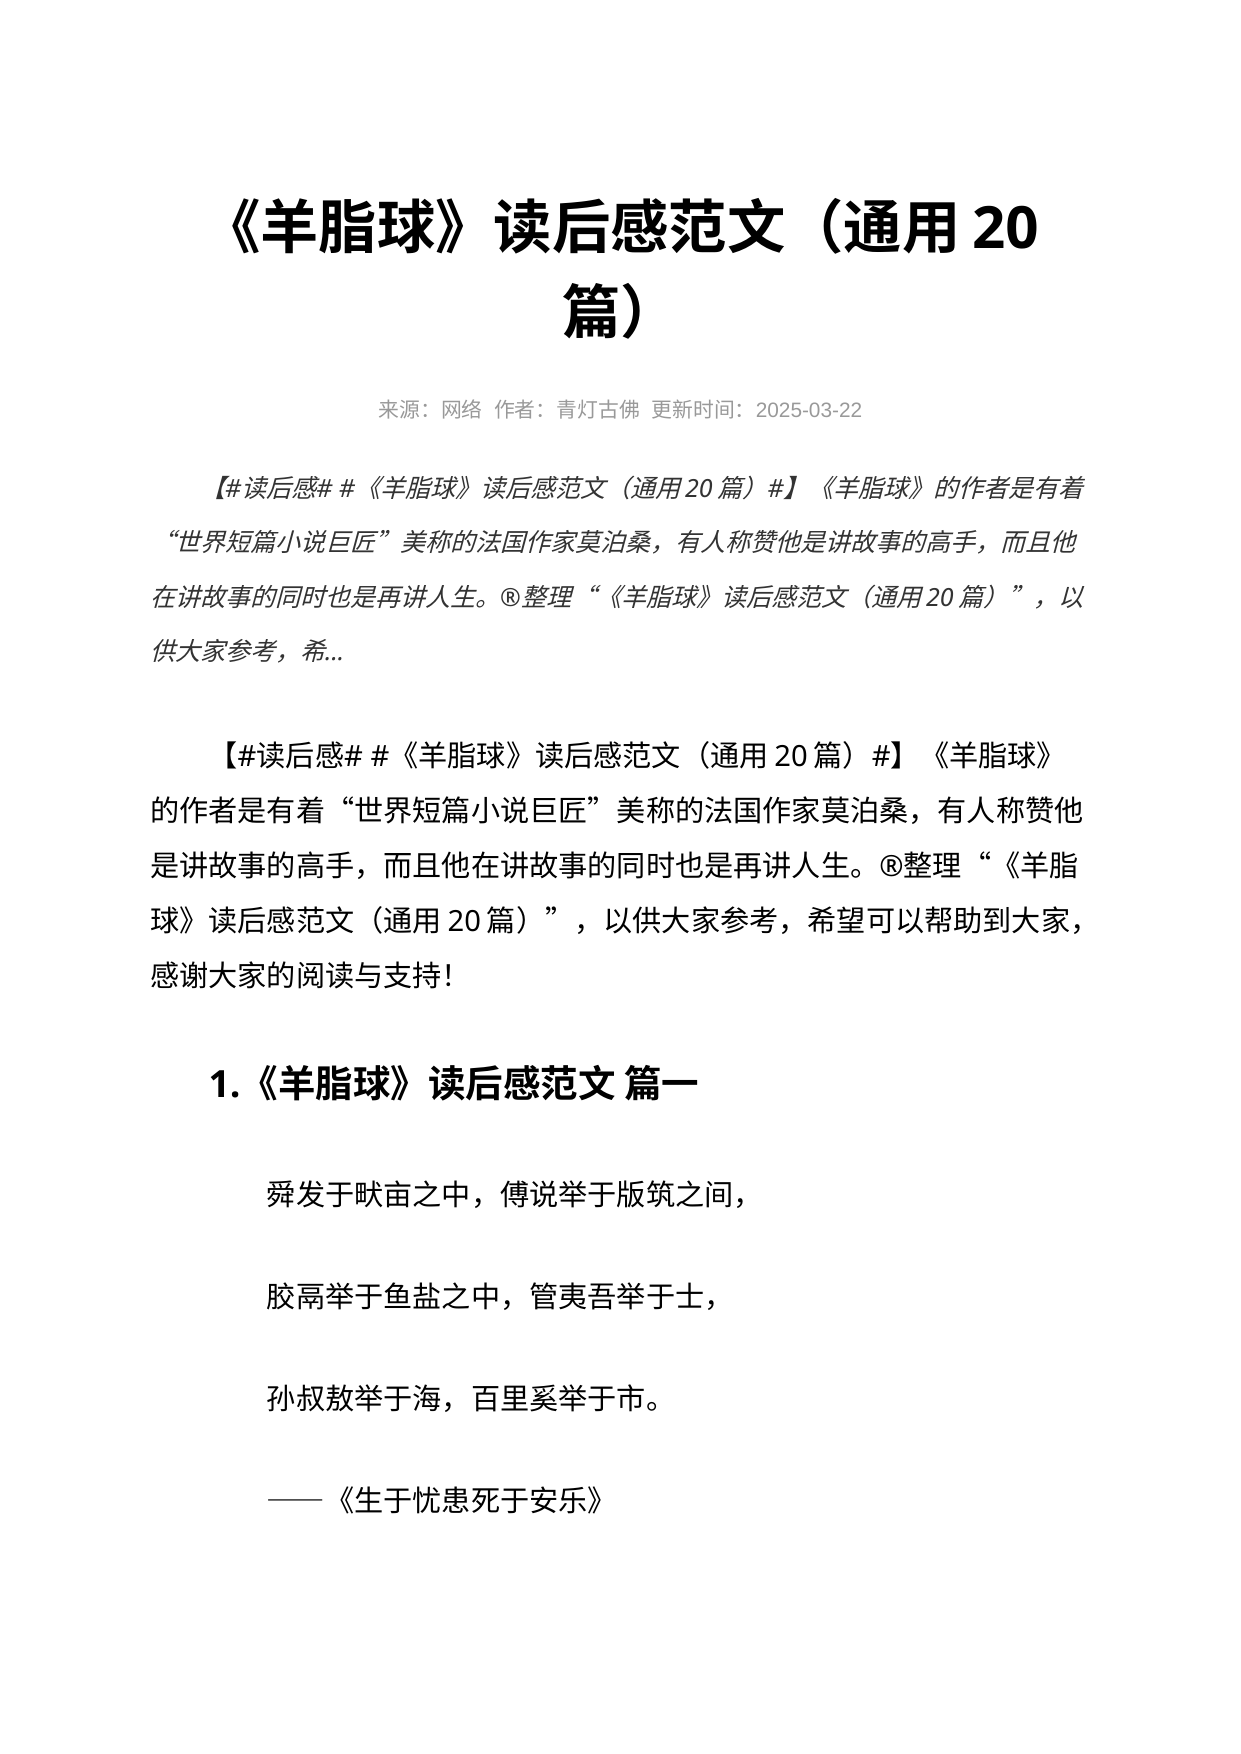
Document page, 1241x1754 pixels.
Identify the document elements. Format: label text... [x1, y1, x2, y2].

text 1.《羊脂球》读后感范文 篇一 [150, 1054, 1090, 1109]
text 孙叔敖举于海，百里奚举于市。 [150, 1375, 1090, 1418]
text 来源：网络 作者：青灯古佛 更新时间：2025-03-22 [150, 397, 1090, 421]
text 【#读后感# #《羊脂球》读后感范文（通用20篇）#】《羊脂球》的作者是有着“世界短篇小说巨匠”美称的法国作家莫泊桑，有人称赞他是讲故事的高手，而且他在讲故事的同时也是再讲人生。®整理“《羊脂球》读后感范文（通用20篇）”，以供大家参考，希... [150, 468, 1090, 668]
text 【#读后感# #《羊脂球》读后感范文（通用20篇）#】《羊脂球》的作者是有着“世界短篇小说巨匠”美称的法国作家莫泊桑，有人称赞他是讲故事的高手，而且他在讲故事的同时也是再讲人生。®整理“《羊脂球》读后感范文（通用20篇）”，以供大家参考，希望可以帮助到大家，感谢大家的阅读与支持！ [150, 733, 1090, 995]
text 胶鬲举于鱼盐之中，管夷吾举于士， [150, 1274, 1090, 1316]
text 舜发于畎亩之中，傅说举于版筑之间， [150, 1172, 1090, 1214]
text ——《生于忧患死于安乐》 [150, 1477, 1090, 1519]
subtitle 《羊脂球》读后感范文（通用20篇） [150, 181, 1090, 351]
